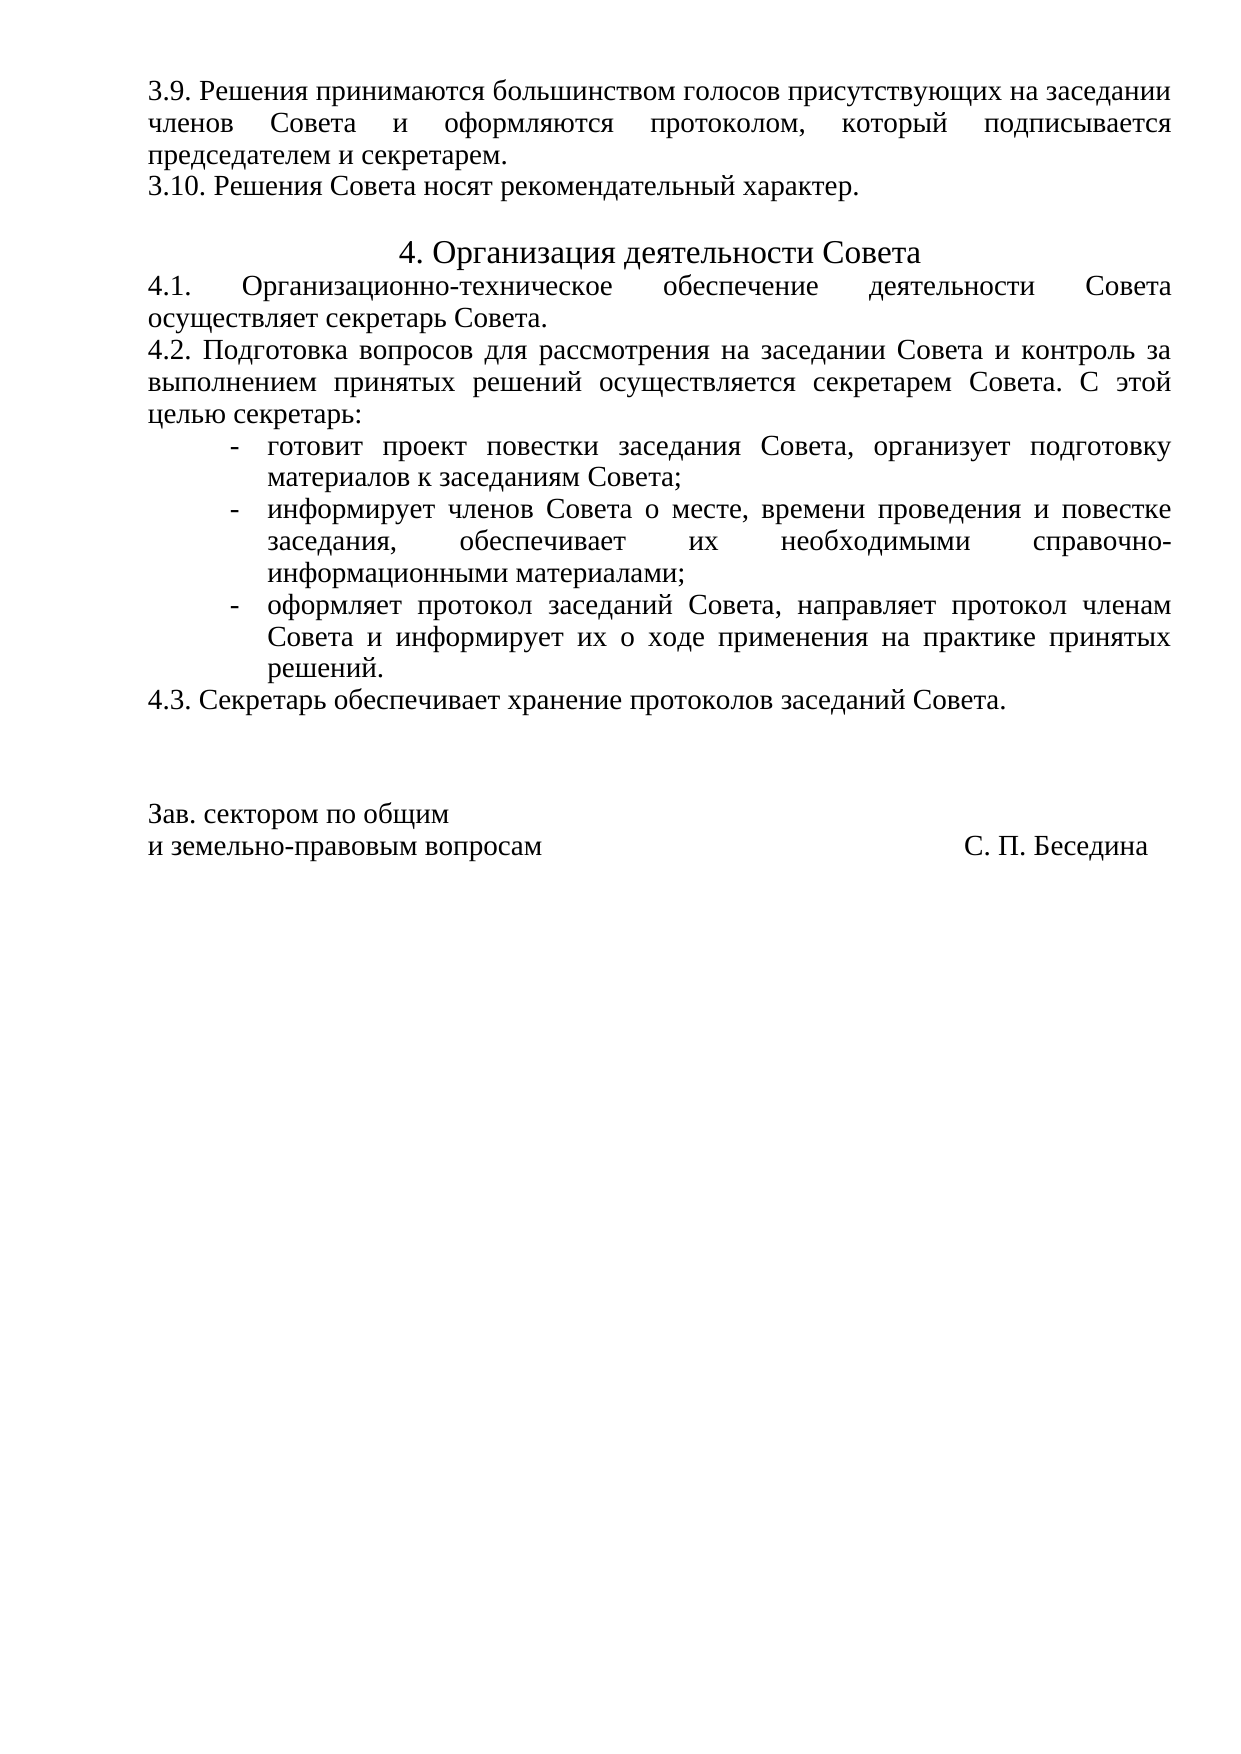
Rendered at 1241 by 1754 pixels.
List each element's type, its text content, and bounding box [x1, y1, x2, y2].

list информирует членов Совета о месте, времени проведения и повестке заседания, обеспечивает их необходимыми справочно-информационными материалами; [229, 493, 1172, 589]
list оформляет протокол заседаний Совета, направляет протокол членам Совета и информирует их о ходе применения на практике принятых решений. [229, 589, 1172, 684]
list готовит проект повестки заседания Совета, организует подготовку материалов к заседаниям Совета; [229, 429, 1172, 493]
text 4.2. Подготовка вопросов для рассмотрения на заседании Совета и контроль за выполнением принятых решений осуществляется секретарем Совета. С этой целью секретарь: [148, 334, 1172, 429]
text Зав. сектором по общим [148, 798, 1172, 829]
text 4.3. Секретарь обеспечивает хранение протоколов заседаний Совета. [148, 684, 1172, 716]
text и земельно-правовым вопросам С. П. Беседина [148, 829, 1172, 861]
text 3.10. Решения Совета носят рекомендательный характер. [148, 170, 1172, 202]
text 4.1. Организационно-техническое обеспечение деятельности Совета осуществляет секретарь Совета. [148, 270, 1172, 334]
text 4. Организация деятельности Совета [148, 234, 1172, 270]
text 3.9. Решения принимаются большинством голосов присутствующих на заседании членов Совета и оформляются протоколом, который подписывается председателем и секретарем. [148, 75, 1172, 170]
